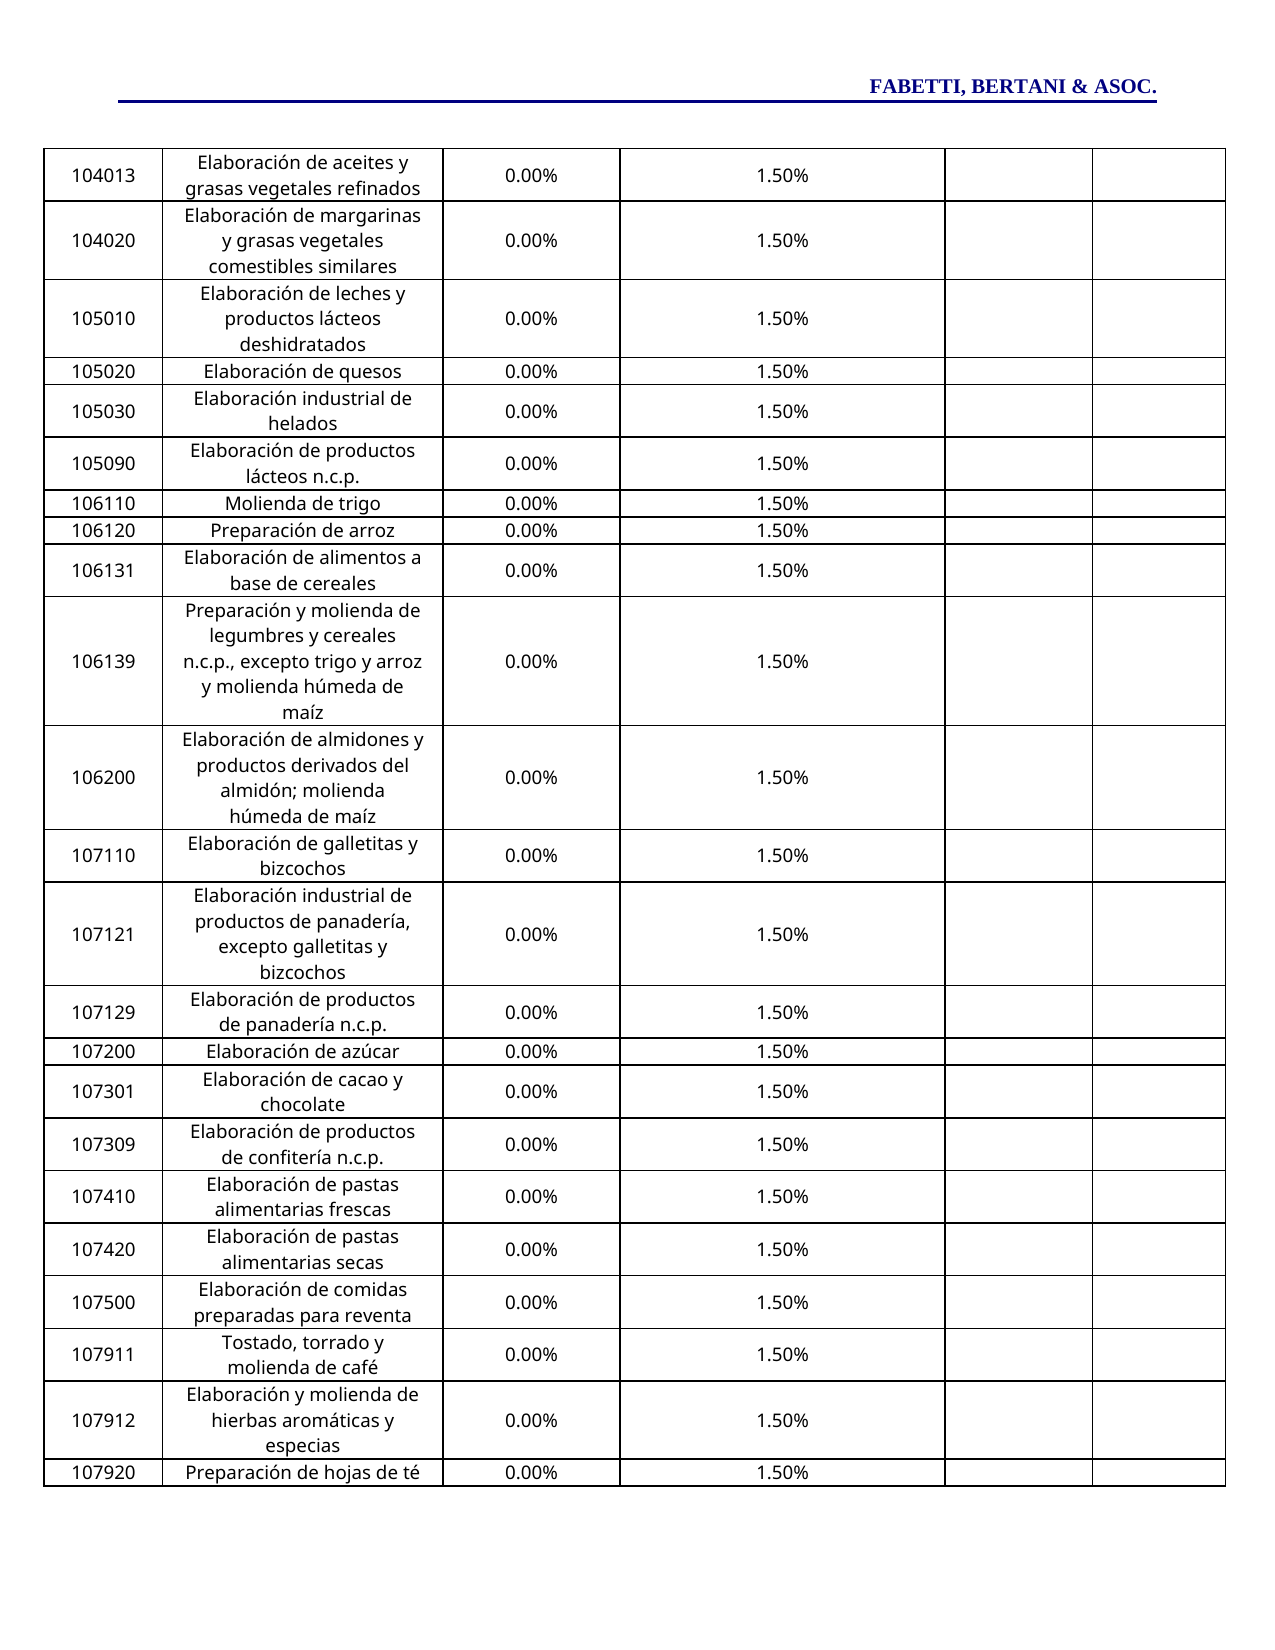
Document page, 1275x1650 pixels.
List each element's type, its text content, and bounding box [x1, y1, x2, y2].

table_cell 0.00% [444, 385, 619, 436]
table_cell 0.00% [444, 1224, 619, 1275]
table_cell 1.50% [621, 1382, 944, 1458]
table_cell 107420 [45, 1224, 162, 1275]
table_cell 0.00% [444, 491, 619, 516]
table_cell 1.50% [621, 986, 944, 1037]
table_cell [946, 149, 1092, 200]
table_cell 107410 [45, 1171, 162, 1222]
table_cell Elaboración de margarinas y grasas vegetales comestibles similares [163, 202, 442, 278]
table_cell [1093, 1066, 1225, 1117]
table_cell [946, 202, 1092, 278]
table_cell Elaboración de productos de confitería n.c.p. [163, 1119, 442, 1169]
table_cell Elaboración de almidones y productos derivados del almidón; molienda húmeda de maíz [163, 726, 442, 828]
table_cell [946, 1460, 1092, 1485]
table_cell [1093, 1382, 1225, 1458]
table_cell 1.50% [621, 883, 944, 985]
table_cell Preparación de hojas de té [163, 1460, 442, 1485]
table_cell 0.00% [444, 1329, 619, 1380]
table_cell [946, 385, 1092, 436]
table_cell [946, 358, 1092, 384]
table_cell 1.50% [621, 1329, 944, 1380]
table_cell 0.00% [444, 830, 619, 881]
table_cell 107500 [45, 1276, 162, 1327]
table_cell [1093, 149, 1225, 200]
table_cell 1.50% [621, 1039, 944, 1064]
table_cell 105020 [45, 358, 162, 384]
table_cell 1.50% [621, 358, 944, 384]
table_cell [1093, 518, 1225, 543]
table_cell [946, 726, 1092, 828]
table_cell 0.00% [444, 545, 619, 596]
table_cell 106120 [45, 518, 162, 543]
table_cell Elaboración de pastas alimentarias frescas [163, 1171, 442, 1222]
table_cell [946, 1066, 1092, 1117]
table_cell 104013 [45, 149, 162, 200]
table_cell [946, 1039, 1092, 1064]
table_cell 1.50% [621, 545, 944, 596]
table_cell [1093, 1460, 1225, 1485]
table_cell [1093, 202, 1225, 278]
table_cell [946, 1276, 1092, 1327]
table_cell [1093, 491, 1225, 516]
table_cell 1.50% [621, 1171, 944, 1222]
table_cell [1093, 545, 1225, 596]
table_cell [1093, 1039, 1225, 1064]
table_cell Preparación y molienda de legumbres y cereales n.c.p., excepto trigo y arroz y molienda húmeda de maíz [163, 597, 442, 725]
table_cell [1093, 385, 1225, 436]
table_cell 0.00% [444, 1460, 619, 1485]
table_cell 0.00% [444, 986, 619, 1037]
table_cell 1.50% [621, 491, 944, 516]
table_cell [946, 438, 1092, 489]
table_cell 0.00% [444, 1276, 619, 1327]
table_cell 0.00% [444, 1119, 619, 1169]
table_cell [1093, 1171, 1225, 1222]
table_cell Elaboración de productos de panadería n.c.p. [163, 986, 442, 1037]
table_cell Molienda de trigo [163, 491, 442, 516]
table_cell 1.50% [621, 1224, 944, 1275]
table_cell 107200 [45, 1039, 162, 1064]
table_cell [1093, 986, 1225, 1037]
table_cell [1093, 1276, 1225, 1327]
table_cell [1093, 726, 1225, 828]
table_cell 106110 [45, 491, 162, 516]
table_cell 104020 [45, 202, 162, 278]
table_cell [1093, 1119, 1225, 1169]
table_cell Elaboración de aceites y grasas vegetales refinados [163, 149, 442, 200]
table_cell 1.50% [621, 149, 944, 200]
table_cell 0.00% [444, 280, 619, 357]
table_cell Elaboración industrial de helados [163, 385, 442, 436]
table_cell 0.00% [444, 1066, 619, 1117]
table_cell 1.50% [621, 202, 944, 278]
table_cell [946, 1329, 1092, 1380]
table_cell Elaboración de productos lácteos n.c.p. [163, 438, 442, 489]
table_cell [946, 597, 1092, 725]
table_cell 107912 [45, 1382, 162, 1458]
table_cell 107911 [45, 1329, 162, 1380]
table_cell 107110 [45, 830, 162, 881]
table_cell 107121 [45, 883, 162, 985]
table_cell 1.50% [621, 1119, 944, 1169]
table_cell 1.50% [621, 726, 944, 828]
table_cell [946, 545, 1092, 596]
table_cell 106200 [45, 726, 162, 828]
table_cell 106131 [45, 545, 162, 596]
table_cell 1.50% [621, 518, 944, 543]
table_cell 0.00% [444, 883, 619, 985]
table_cell [946, 280, 1092, 357]
table_cell 0.00% [444, 358, 619, 384]
table_cell [1093, 280, 1225, 357]
table_cell 105030 [45, 385, 162, 436]
table_cell 1.50% [621, 280, 944, 357]
table_cell 0.00% [444, 202, 619, 278]
table_cell [1093, 358, 1225, 384]
table_cell Tostado, torrado y molienda de café [163, 1329, 442, 1380]
table_cell 105090 [45, 438, 162, 489]
table_cell [946, 1171, 1092, 1222]
table_cell 1.50% [621, 1460, 944, 1485]
table_cell [1093, 597, 1225, 725]
table_cell [946, 1382, 1092, 1458]
table_cell 0.00% [444, 438, 619, 489]
table_cell [946, 986, 1092, 1037]
table_cell Elaboración industrial de productos de panadería, excepto galletitas y bizcochos [163, 883, 442, 985]
table_cell 1.50% [621, 1066, 944, 1117]
table_cell 0.00% [444, 1382, 619, 1458]
table_cell [1093, 830, 1225, 881]
table_cell [946, 830, 1092, 881]
table_cell 0.00% [444, 597, 619, 725]
table_cell Elaboración y molienda de hierbas aromáticas y especias [163, 1382, 442, 1458]
table_cell Elaboración de cacao y chocolate [163, 1066, 442, 1117]
table_cell Preparación de arroz [163, 518, 442, 543]
table_cell 0.00% [444, 149, 619, 200]
table_cell 1.50% [621, 438, 944, 489]
table_cell 107129 [45, 986, 162, 1037]
table_cell Elaboración de comidas preparadas para reventa [163, 1276, 442, 1327]
table_cell 106139 [45, 597, 162, 725]
table_cell [1093, 1224, 1225, 1275]
table_cell Elaboración de pastas alimentarias secas [163, 1224, 442, 1275]
table_cell 1.50% [621, 830, 944, 881]
table_cell 0.00% [444, 1039, 619, 1064]
table_cell [1093, 438, 1225, 489]
table_cell [946, 883, 1092, 985]
table_cell 1.50% [621, 1276, 944, 1327]
table_cell [1093, 883, 1225, 985]
table_cell [1093, 1329, 1225, 1380]
table_cell [946, 518, 1092, 543]
table_cell 107301 [45, 1066, 162, 1117]
table_cell Elaboración de azúcar [163, 1039, 442, 1064]
table_cell 107920 [45, 1460, 162, 1485]
table_cell 105010 [45, 280, 162, 357]
table_cell 0.00% [444, 1171, 619, 1222]
table_cell Elaboración de quesos [163, 358, 442, 384]
table_cell 1.50% [621, 385, 944, 436]
table_cell Elaboración de leches y productos lácteos deshidratados [163, 280, 442, 357]
table_cell 0.00% [444, 518, 619, 543]
table_cell Elaboración de galletitas y bizcochos [163, 830, 442, 881]
table_cell Elaboración de alimentos a base de cereales [163, 545, 442, 596]
table_cell 107309 [45, 1119, 162, 1169]
table_cell [946, 491, 1092, 516]
table_cell [946, 1224, 1092, 1275]
table_cell 1.50% [621, 597, 944, 725]
table_cell 0.00% [444, 726, 619, 828]
table_cell [946, 1119, 1092, 1169]
